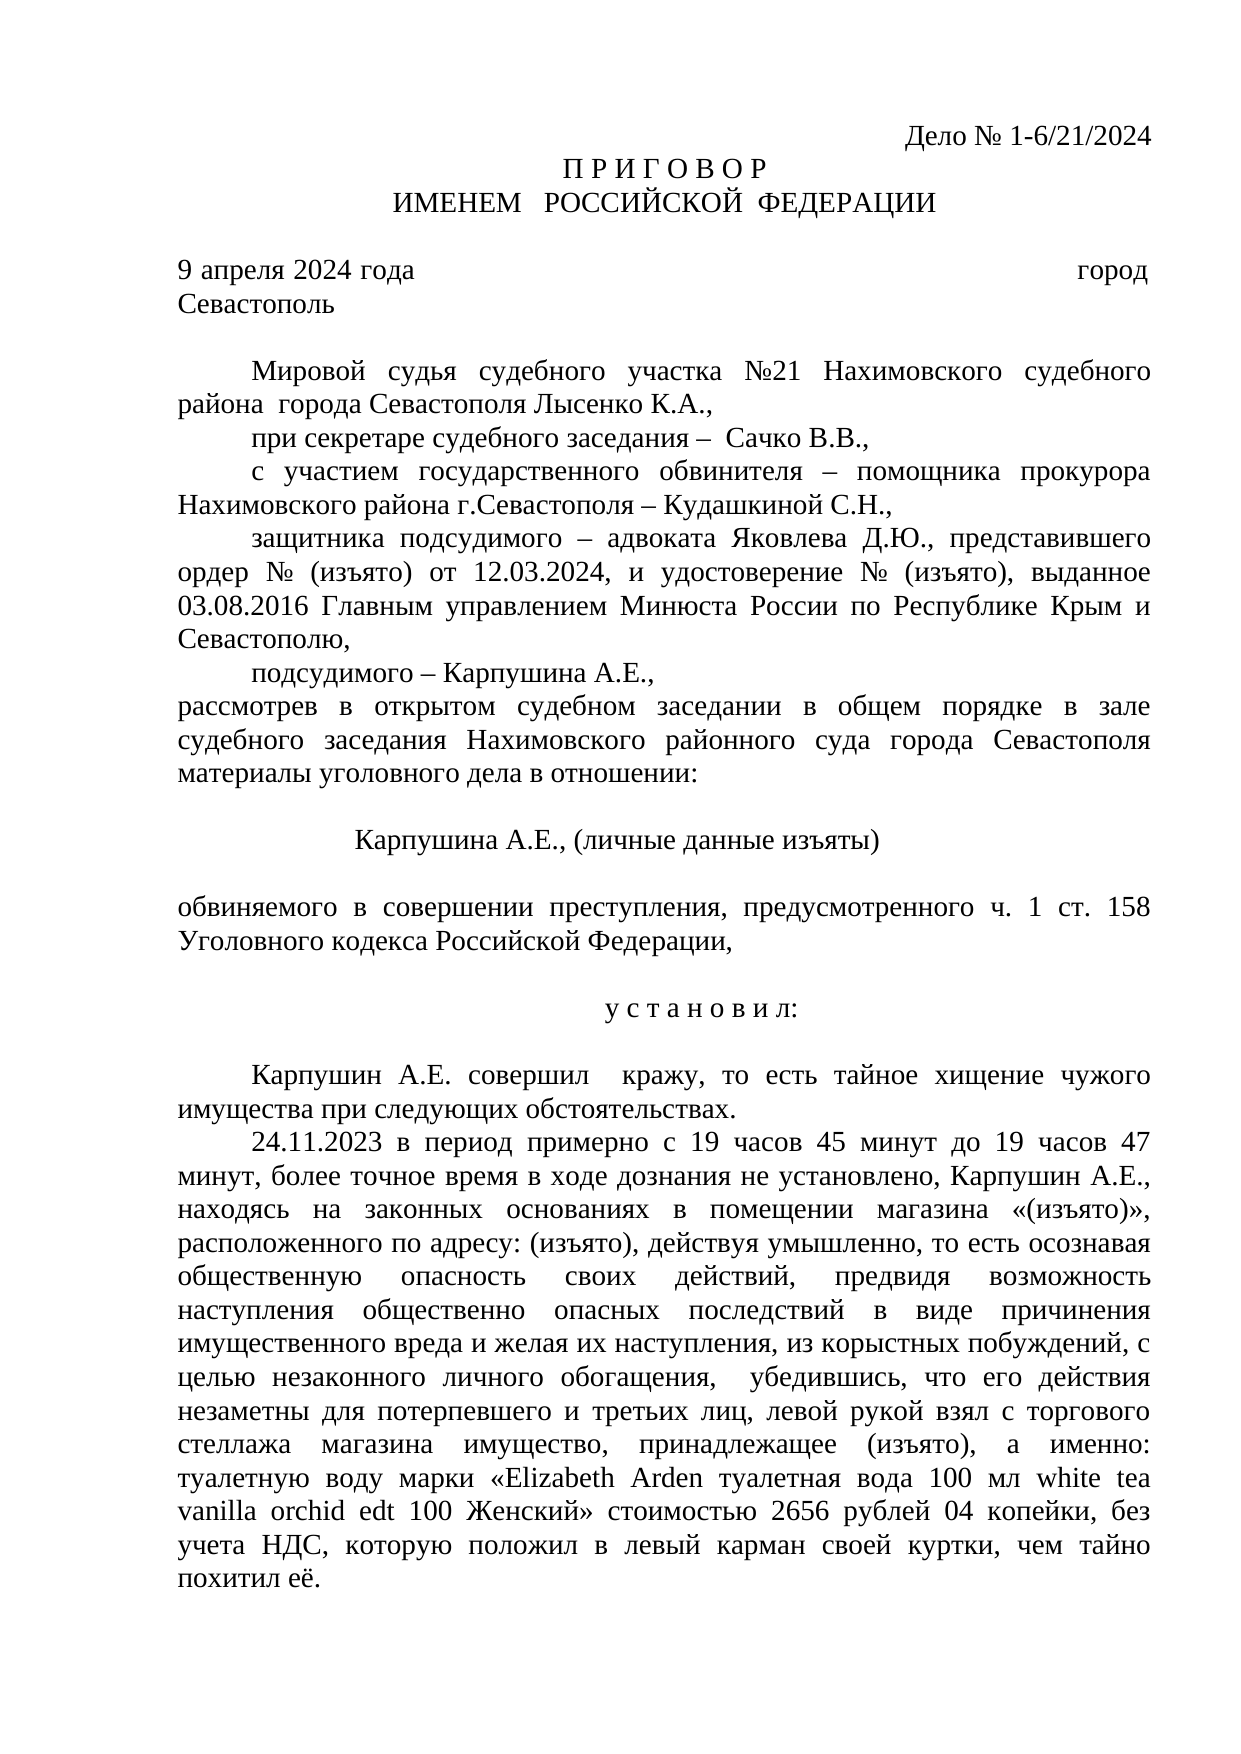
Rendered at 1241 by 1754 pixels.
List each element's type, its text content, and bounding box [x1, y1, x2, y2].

text П Р И Г О В О Р [177, 152, 1152, 185]
text у с т а н о в и л: [177, 990, 1152, 1024]
text Карпушина А.Е., (личные данные изъяты) [354, 822, 1152, 856]
text с участием государственного обвинителя – помощника прокурора Нахимовского района г.Севастополя – Кудашкиной С.Н., [177, 453, 1152, 521]
text обвиняемого в совершении преступления, предусмотренного ч. 1 ст. 158 Уголовного кодекса Российской Федерации, [177, 889, 1152, 957]
text подсудимого – Карпушина А.Е., [177, 655, 1152, 688]
text защитника подсудимого – адвоката Яковлева Д.Ю., представившего ордер № (изъято) от 12.03.2024, и удостоверение № (изъято), выданное 03.08.2016 Главным управлением Минюста России по Республике Крым и Севастополю, [177, 521, 1152, 655]
title Дело № 1-6/21/2024 [177, 118, 1152, 152]
text Карпушин А.Е. совершил кражу, то есть тайное хищение чужого имущества при следующих обстоятельствах. [177, 1057, 1152, 1124]
text 24.11.2023 в период примерно с 19 часов 45 минут до 19 часов 47 минут, более точное время в ходе дознания не установлено, Карпушин А.Е., находясь на законных основаниях в помещении магазина «(изъято)», расположенного по адресу: (изъято), действуя умышленно, то есть осознавая общественную опасность своих действий, предвидя возможность наступления общественно опасных последствий в виде причинения имущественного вреда и желая их наступления, из корыстных побуждений, с целью незаконного личного обогащения, убедившись, что его действия незаметны для потерпевшего и третьих лиц, левой рукой взял с торгового стеллажа магазина имущество, принадлежащее (изъято), а именно: туалетную воду марки «Elizabeth Arden туалетная вода 100 мл white tea vanilla orchid edt 100 Женский» стоимостью 2656 рублей 04 копейки, без учета НДС, которую положил в левый карман своей куртки, чем тайно похитил её. [177, 1124, 1152, 1594]
text рассмотрев в открытом судебном заседании в общем порядке в зале судебного заседания Нахимовского районного суда города Севастополя материалы уголовного дела в отношении: [177, 688, 1152, 789]
text Мировой судья судебного участка №21 Нахимовского судебного района города Севастополя Лысенко К.А., [177, 353, 1152, 420]
text 9 апреля 2024 года город Севастополь [177, 252, 1152, 319]
text при секретаре судебного заседания – Сачко В.В., [177, 420, 1152, 453]
text ИМЕНЕМ РОССИЙСКОЙ ФЕДЕРАЦИИ [177, 185, 1152, 219]
